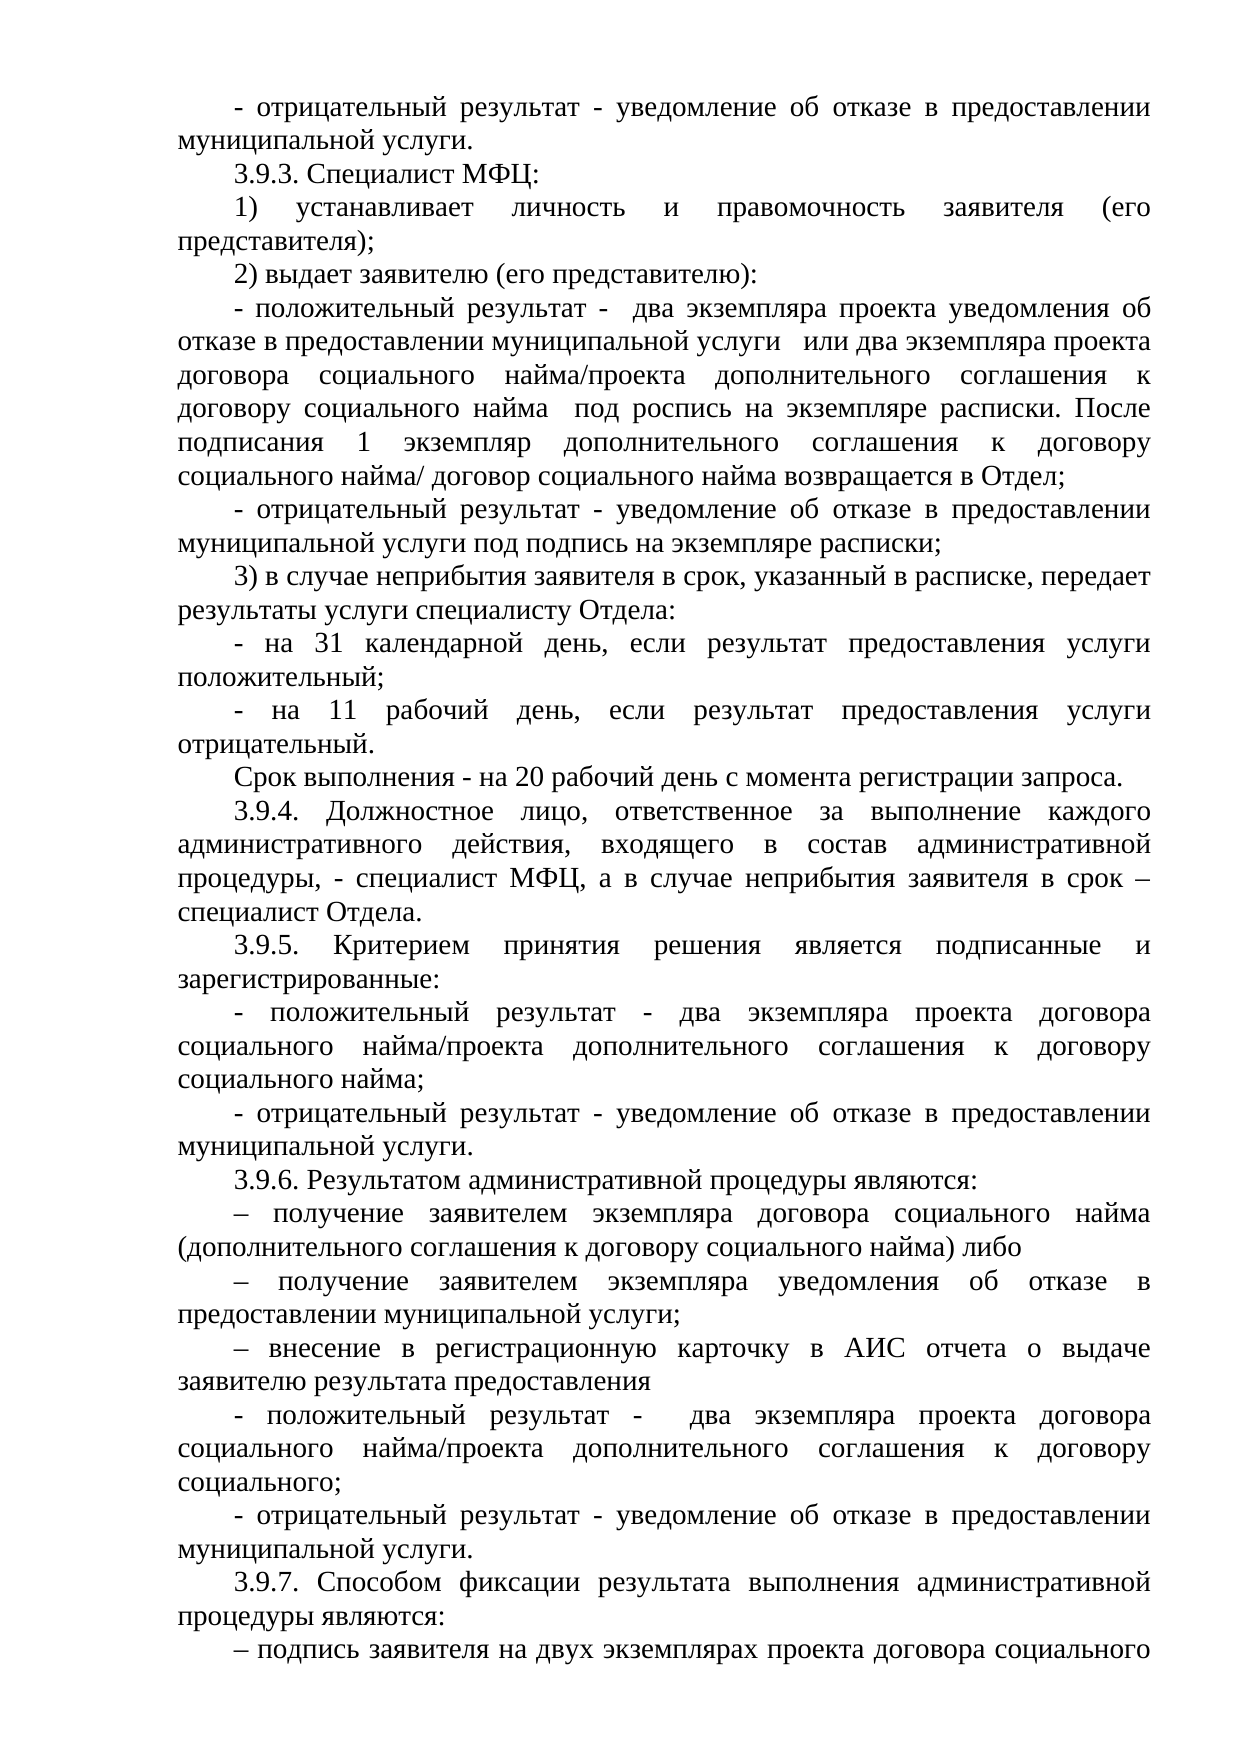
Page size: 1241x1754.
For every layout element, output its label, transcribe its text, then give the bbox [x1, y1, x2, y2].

text - отрицательный результат - уведомление об отказе в предоставлении муниципальной услуги под подпись на экземпляре расписки; [177, 491, 1152, 558]
text - отрицательный результат - уведомление об отказе в предоставлении муниципальной услуги. [177, 1497, 1152, 1564]
text 3.9.5. Критерием принятия решения является подписанные и зарегистрированные: [177, 927, 1152, 994]
text - положительный результат - два экземпляра проекта договора социального найма/проекта дополнительного соглашения к договору социального; [177, 1397, 1152, 1497]
text - положительный результат - два экземпляра проекта уведомления об отказе в предоставлении муниципальной услуги или два экземпляра проекта договора социального найма/проекта дополнительного соглашения к договору социального найма под роспись на экземпляре расписки. После подписания 1 экземпляр дополнительного соглашения к договору социального найма/ договор социального найма возвращается в Отдел; [177, 290, 1152, 491]
text - на 31 календарной день, если результат предоставления услуги положительный; [177, 625, 1152, 692]
text 3) в случае неприбытия заявителя в срок, указанный в расписке, передает результаты услуги специалисту Отдела: [177, 558, 1152, 625]
text – получение заявителем экземпляра договора социального найма (дополнительного соглашения к договору социального найма) либо [177, 1196, 1152, 1263]
text 1) устанавливает личность и правомочность заявителя (его представителя); [177, 189, 1152, 256]
text 3.9.6. Результатом административной процедуры являются: [177, 1162, 1152, 1196]
text 2) выдает заявителю (его представителю): [177, 256, 1152, 290]
text – получение заявителем экземпляра уведомления об отказе в предоставлении муниципальной услуги; [177, 1263, 1152, 1330]
text 3.9.4. Должностное лицо, ответственное за выполнение каждого административного действия, входящего в состав административной процедуры, - специалист МФЦ, а в случае неприбытия заявителя в срок – специалист Отдела. [177, 793, 1152, 927]
text - отрицательный результат - уведомление об отказе в предоставлении муниципальной услуги. [177, 89, 1152, 156]
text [177, 1632, 1152, 1665]
text - отрицательный результат - уведомление об отказе в предоставлении муниципальной услуги. [177, 1095, 1152, 1162]
text 3.9.3. Специалист МФЦ: [177, 156, 1152, 189]
text 3.9.7. Способом фиксации результата выполнения административной процедуры являются: [177, 1564, 1152, 1632]
text – внесение в регистрационную карточку в АИС отчета о выдаче заявителю результата предоставления [177, 1330, 1152, 1397]
text Срок выполнения - на 20 рабочий день с момента регистрации запроса. [177, 759, 1152, 793]
text - на 11 рабочий день, если результат предоставления услуги отрицательный. [177, 692, 1152, 759]
text - положительный результат - два экземпляра проекта договора социального найма/проекта дополнительного соглашения к договору социального найма; [177, 994, 1152, 1095]
